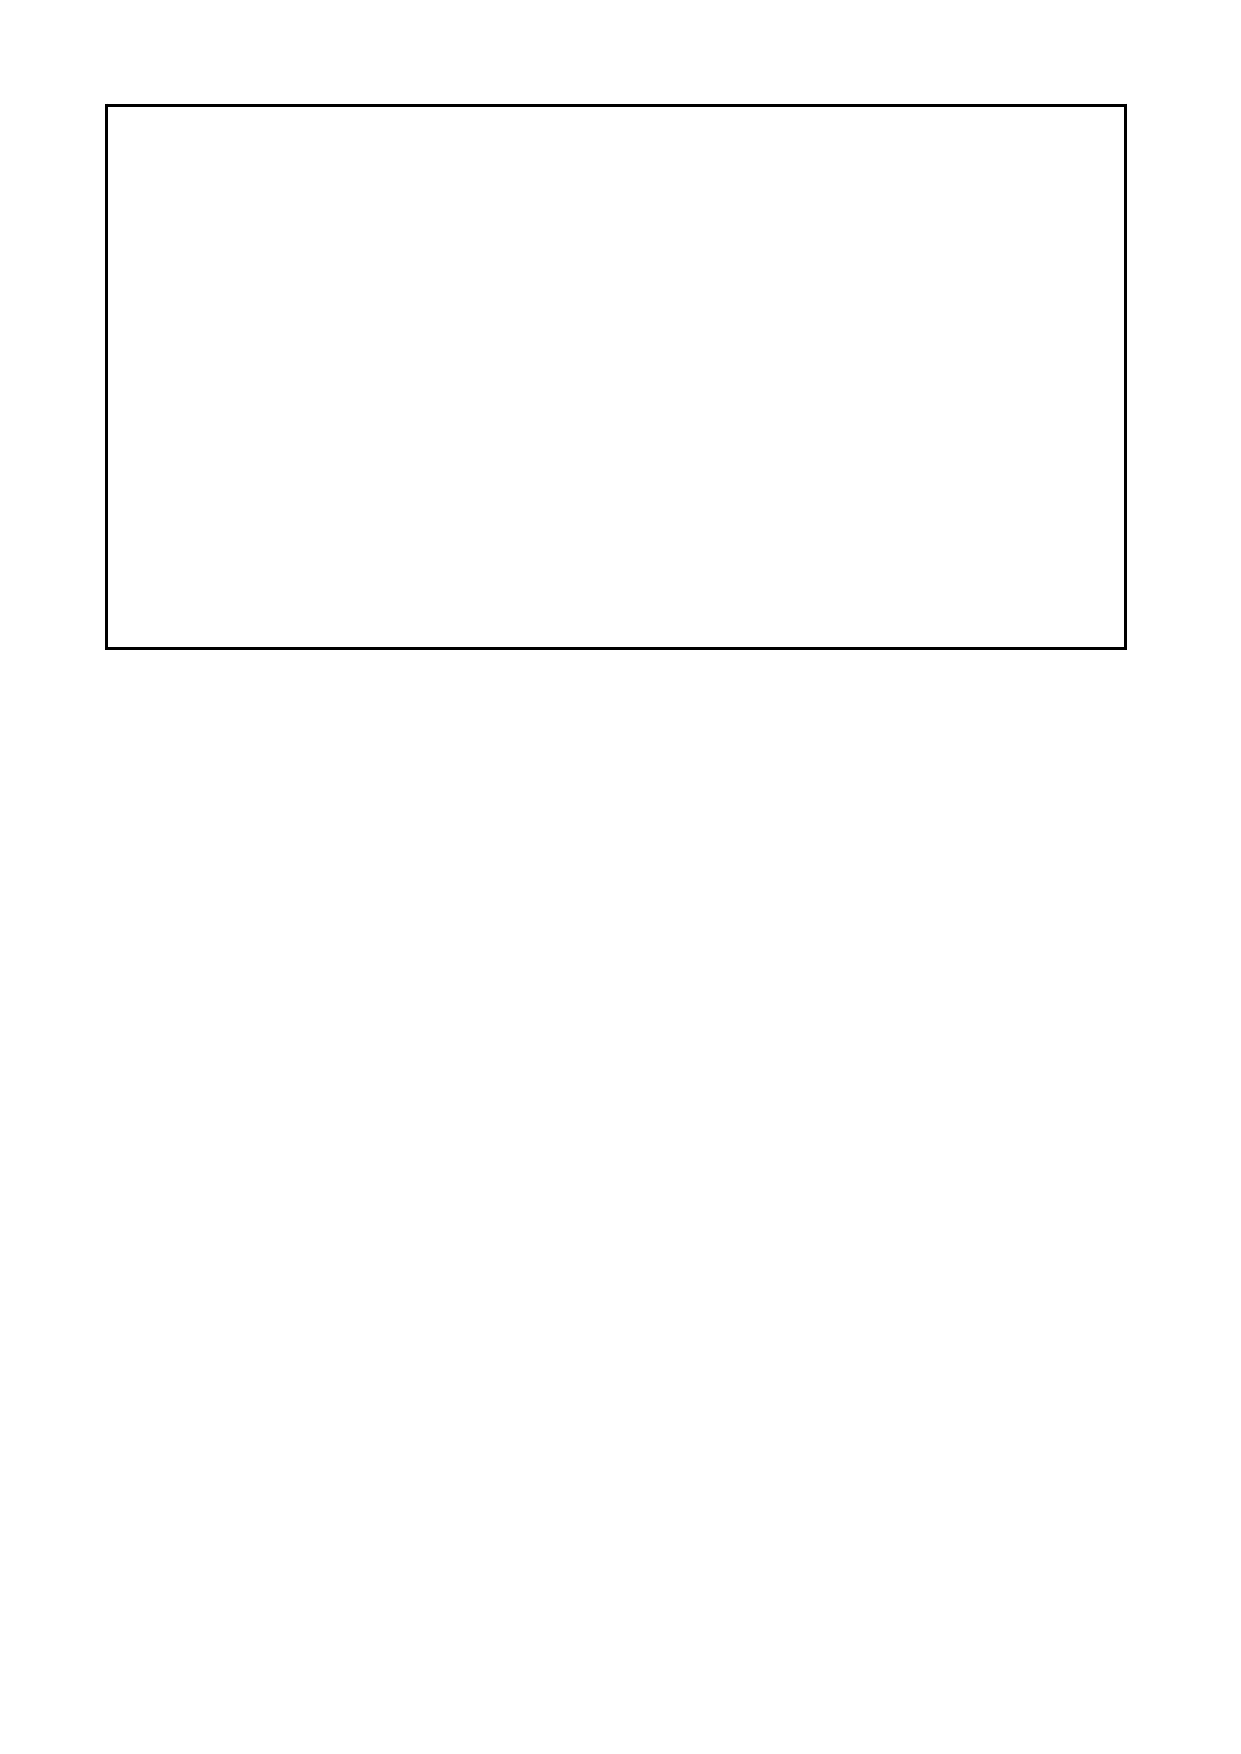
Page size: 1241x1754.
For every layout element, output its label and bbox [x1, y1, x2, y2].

table_header [108, 107, 1124, 647]
